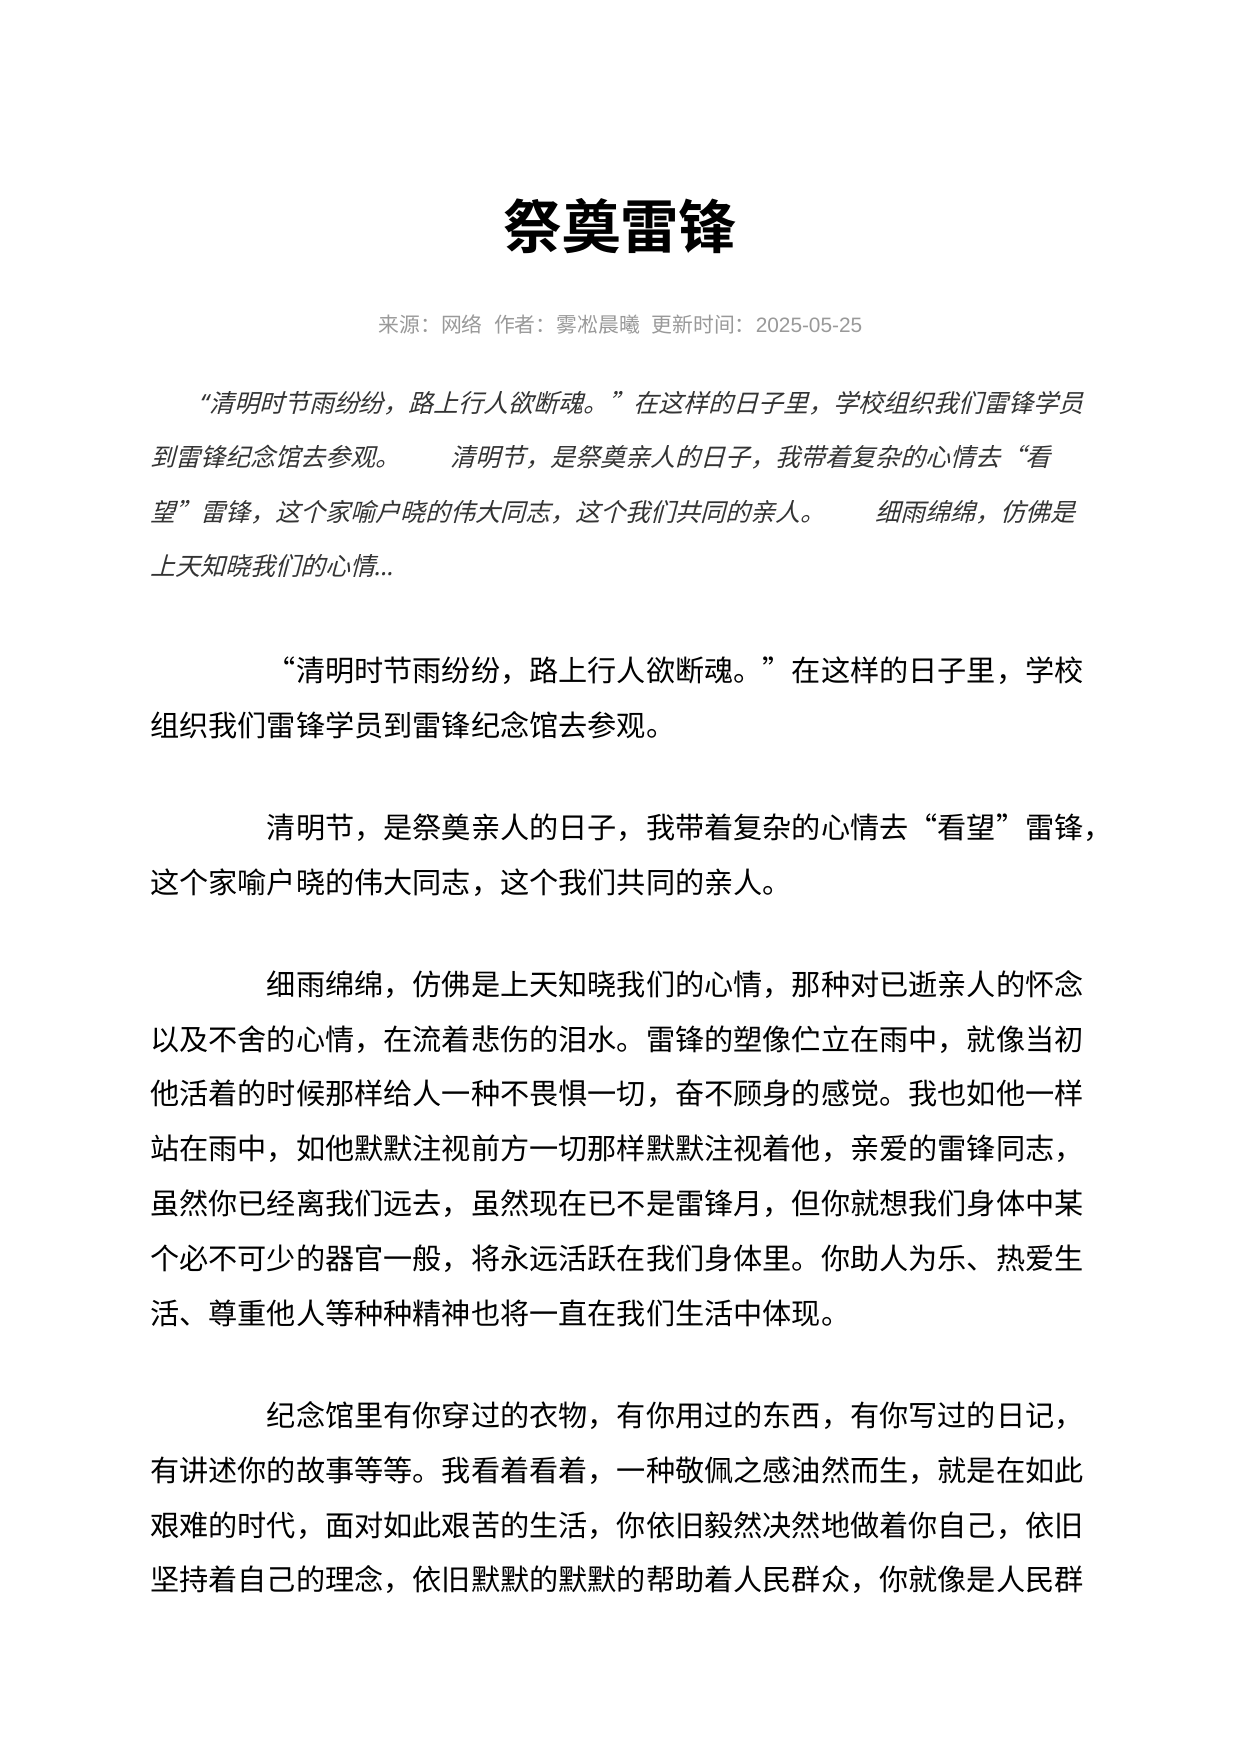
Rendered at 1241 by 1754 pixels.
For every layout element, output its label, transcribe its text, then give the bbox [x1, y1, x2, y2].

text “清明时节雨纷纷，路上行人欲断魂。”在这样的日子里，学校组织我们雷锋学员到雷锋纪念馆去参观。 [150, 648, 1090, 745]
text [150, 1392, 1090, 1599]
subtitle 祭奠雷锋 [150, 181, 1090, 266]
text “清明时节雨纷纷，路上行人欲断魂。”在这样的日子里，学校组织我们雷锋学员到雷锋纪念馆去参观。 清明节，是祭奠亲人的日子，我带着复杂的心情去“看望”雷锋，这个家喻户晓的伟大同志，这个我们共同的亲人。 细雨绵绵，仿佛是上天知晓我们的心情... [150, 383, 1090, 583]
text 细雨绵绵，仿佛是上天知晓我们的心情，那种对已逝亲人的怀念以及不舍的心情，在流着悲伤的泪水。雷锋的塑像伫立在雨中，就像当初他活着的时候那样给人一种不畏惧一切，奋不顾身的感觉。我也如他一样站在雨中，如他默默注视前方一切那样默默注视着他，亲爱的雷锋同志，虽然你已经离我们远去，虽然现在已不是雷锋月，但你就想我们身体中某个必不可少的器官一般，将永远活跃在我们身体里。你助人为乐、热爱生活、尊重他人等种种精神也将一直在我们生活中体现。 [150, 961, 1090, 1333]
text 来源：网络 作者：雾凇晨曦 更新时间：2025-05-25 [150, 313, 1090, 337]
text 清明节，是祭奠亲人的日子，我带着复杂的心情去“看望”雷锋，这个家喻户晓的伟大同志，这个我们共同的亲人。 [150, 804, 1090, 902]
